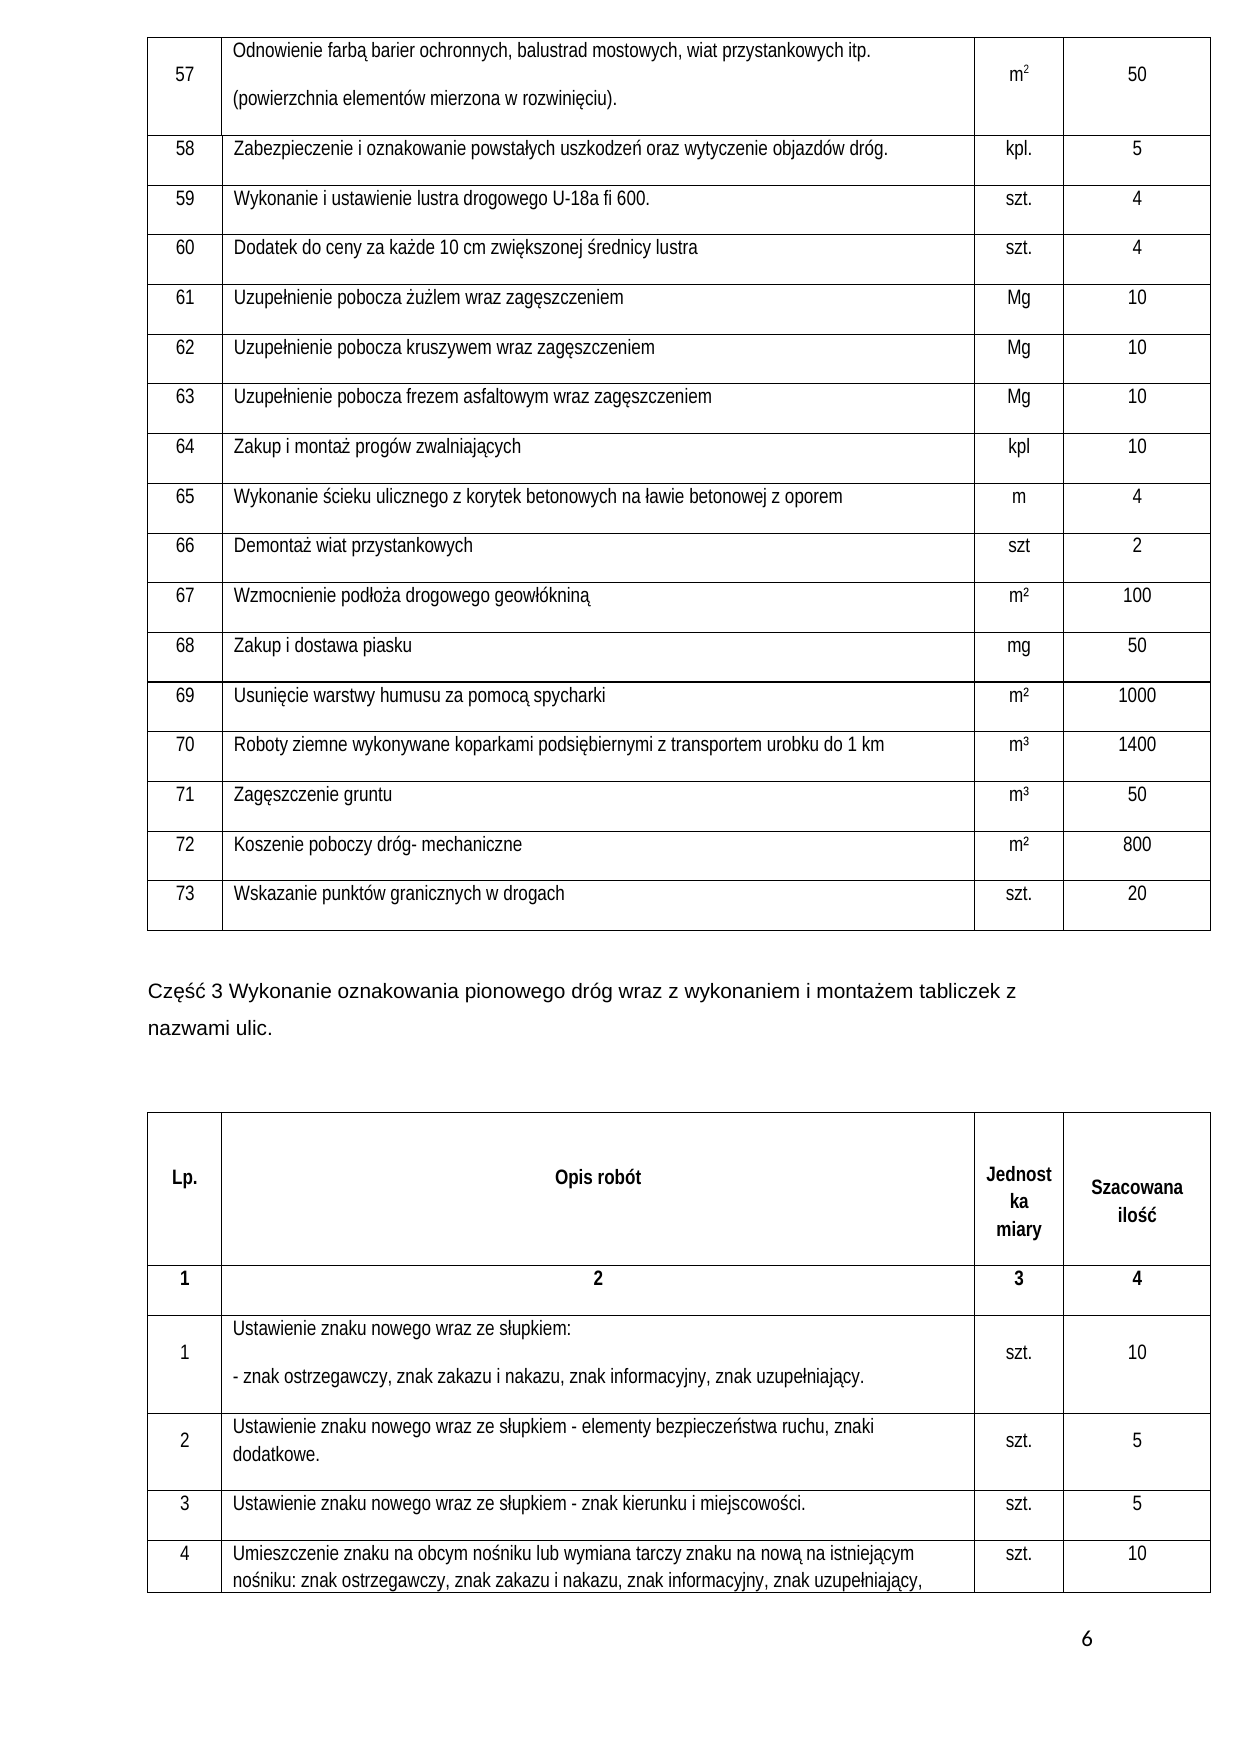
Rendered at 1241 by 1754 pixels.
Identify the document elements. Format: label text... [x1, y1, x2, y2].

table_cell 60 [148, 235, 222, 284]
table_cell 2 [148, 1414, 221, 1490]
table_cell 1 [148, 1316, 221, 1413]
table_cell mg [975, 633, 1063, 681]
table_cell Zagęszczenie gruntu [223, 782, 974, 831]
table_header Opis robót [222, 1113, 974, 1265]
table_cell 63 [148, 384, 222, 433]
table_cell Uzupełnienie pobocza kruszywem wraz zagęszczeniem [223, 335, 974, 383]
table_cell 1 [148, 1266, 221, 1315]
table_cell 2 [1064, 534, 1210, 582]
table_cell 5 [1064, 1491, 1210, 1540]
table_cell Zabezpieczenie i oznakowanie powstałych uszkodzeń oraz wytyczenie objazdów dróg. [223, 136, 974, 184]
table_cell Uzupełnienie pobocza frezem asfaltowym wraz zagęszczeniem [223, 384, 974, 433]
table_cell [222, 1541, 974, 1592]
table_cell 73 [148, 881, 222, 930]
table_cell 59 [148, 186, 222, 234]
table_cell 3 [148, 1491, 221, 1540]
table_cell Dodatek do ceny za każde 10 cm zwiększonej średnicy lustra [223, 235, 974, 284]
table_cell 10 [1064, 285, 1210, 334]
table_cell 65 [148, 484, 222, 532]
table_cell m2 [975, 38, 1063, 135]
table_cell Wskazanie punktów granicznych w drogach [223, 881, 974, 930]
table_cell kpl. [975, 136, 1063, 184]
table_cell 4 [1064, 235, 1210, 284]
table_cell 10 [1064, 384, 1210, 433]
table_cell 10 [1064, 335, 1210, 383]
table_cell 10 [1064, 1316, 1210, 1413]
text Część 3 Wykonanie oznakowania pionowego dróg wraz z wykonaniem i montażem tabliczek z nazwami ulic. [148, 979, 1093, 1039]
table_cell 66 [148, 534, 222, 582]
table_cell 100 [1064, 583, 1210, 632]
table_cell 62 [148, 335, 222, 383]
table_cell 68 [148, 633, 222, 681]
table_cell m³ [975, 782, 1063, 831]
table_cell m³ [975, 732, 1063, 781]
table_cell 10 [1064, 434, 1210, 483]
table_cell 1000 [1064, 683, 1210, 731]
table_cell szt. [975, 1316, 1063, 1413]
table_cell 4 [1064, 186, 1210, 234]
table_cell Zakup i montaż progów zwalniających [223, 434, 974, 483]
table_cell szt. [975, 186, 1063, 234]
table_cell Wzmocnienie podłoża drogowego geowłókniną [223, 583, 974, 632]
table_cell Ustawienie znaku nowego wraz ze słupkiem - elementy bezpieczeństwa ruchu, znaki dodatkowe. [222, 1414, 974, 1490]
table_cell m [975, 484, 1063, 532]
table_cell 61 [148, 285, 222, 334]
table_cell Roboty ziemne wykonywane koparkami podsiębiernymi z transportem urobku do 1 km [223, 732, 974, 781]
table_cell 5 [1064, 136, 1210, 184]
table_header Jednostka miary [975, 1113, 1063, 1265]
table_cell Demontaż wiat przystankowych [223, 534, 974, 582]
table_cell szt. [975, 235, 1063, 284]
table_cell 58 [148, 136, 222, 184]
table_cell Usunięcie warstwy humusu za pomocą spycharki [223, 683, 974, 731]
table_cell m² [975, 832, 1063, 880]
table_cell 70 [148, 732, 222, 781]
table_cell 50 [1064, 633, 1210, 681]
table_cell 69 [148, 683, 222, 731]
table_cell Wykonanie i ustawienie lustra drogowego U-18a fi 600. [223, 186, 974, 234]
table_cell 4 [1064, 484, 1210, 532]
table_cell Odnowienie farbą barier ochronnych, balustrad mostowych, wiat przystankowych itp. (powierzchnia elementów mierzona w rozwinięciu). [222, 38, 974, 135]
table_cell 50 [1064, 782, 1210, 831]
table_cell m² [975, 683, 1063, 731]
table_cell 5 [1064, 1414, 1210, 1490]
table_cell 1400 [1064, 732, 1210, 781]
table_header Szacowana ilość [1064, 1113, 1210, 1265]
table_cell Ustawienie znaku nowego wraz ze słupkiem - znak kierunku i miejscowości. [222, 1491, 974, 1540]
table_cell 10 [1064, 1541, 1210, 1592]
table_header Lp. [148, 1113, 221, 1265]
table_cell szt [975, 534, 1063, 582]
table_cell 20 [1064, 881, 1210, 930]
table_cell Mg [975, 384, 1063, 433]
table_cell 2 [222, 1266, 974, 1315]
table_cell kpl [975, 434, 1063, 483]
table_cell Ustawienie znaku nowego wraz ze słupkiem: - znak ostrzegawczy, znak zakazu i nakazu, znak informacyjny, znak uzupełniający. [222, 1316, 974, 1413]
table_cell 72 [148, 832, 222, 880]
table_cell 64 [148, 434, 222, 483]
table_cell m² [975, 583, 1063, 632]
table_cell szt. [975, 1414, 1063, 1490]
table_cell Uzupełnienie pobocza żużlem wraz zagęszczeniem [223, 285, 974, 334]
table_cell Koszenie poboczy dróg- mechaniczne [223, 832, 974, 880]
table_cell 71 [148, 782, 222, 831]
table_cell Zakup i dostawa piasku [223, 633, 974, 681]
table_cell 4 [1064, 1266, 1210, 1315]
table_cell Mg [975, 335, 1063, 383]
table_cell szt. [975, 1541, 1063, 1592]
table_cell 57 [148, 38, 221, 135]
table_cell szt. [975, 1491, 1063, 1540]
table_cell Wykonanie ścieku ulicznego z korytek betonowych na ławie betonowej z oporem [223, 484, 974, 532]
table_cell Mg [975, 285, 1063, 334]
table_cell 50 [1064, 38, 1210, 135]
table_cell 4 [148, 1541, 221, 1592]
table_cell 800 [1064, 832, 1210, 880]
table_cell 3 [975, 1266, 1063, 1315]
table_cell szt. [975, 881, 1063, 930]
table_cell 67 [148, 583, 222, 632]
